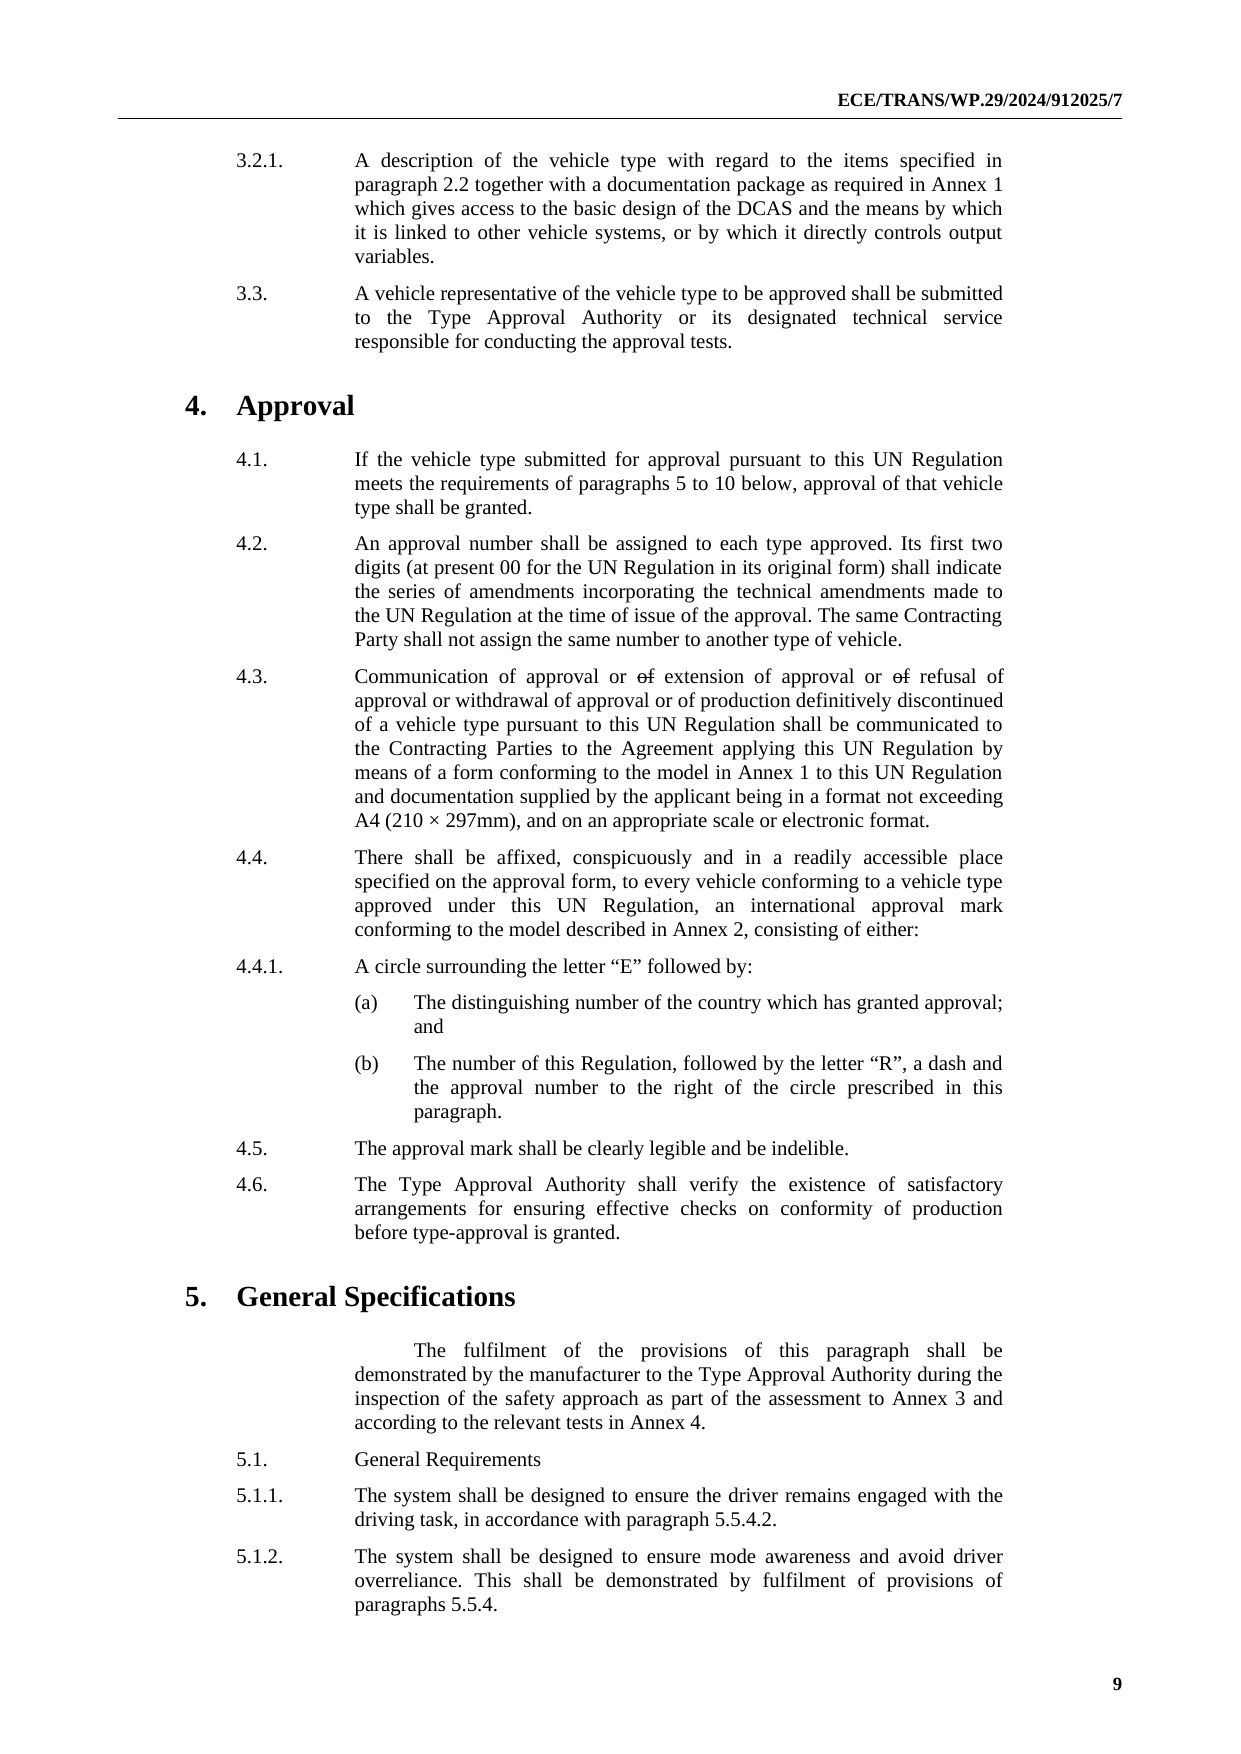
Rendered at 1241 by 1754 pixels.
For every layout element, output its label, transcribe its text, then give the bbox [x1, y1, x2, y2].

text 5.1. General Requirements [236, 1447, 1004, 1471]
text 5.1.1. The system shall be designed to ensure the driver remains engaged with the driving task, in accordance with paragraph 5.5.4.2. [236, 1483, 1004, 1531]
text 4.5. The approval mark shall be clearly legible and be indelible. [236, 1136, 1004, 1159]
text 3.3. A vehicle representative of the vehicle type to be approved shall be submitted to the Type Approval Authority or its designated technical service responsible for conducting the approval tests. [236, 281, 1004, 353]
text 4.4.1. A circle surrounding the letter “E” followed by: [236, 954, 1004, 978]
text (b) The number of this Regulation, followed by the letter “R”, a dash and the approval number to the right of the circle prescribed in this paragraph. [354, 1051, 1004, 1123]
text 5. General Specifications [118, 1282, 1004, 1313]
text 4. Approval [118, 390, 1004, 421]
text (a) The distinguishing number of the country which has granted approval; and [354, 990, 1004, 1038]
text 4.2. An approval number shall be assigned to each type approved. Its first two digits (at present 00 for the UN Regulation in its original form) shall indicate the series of amendments incorporating the technical amendments made to the UN Regulation at the time of issue of the approval. The same Contracting Party shall not assign the same number to another type of vehicle. [236, 531, 1004, 651]
text 4.1. If the vehicle type submitted for approval pursuant to this UN Regulation meets the requirements of paragraphs 5 to 10 below, approval of that vehicle type shall be granted. [236, 446, 1004, 519]
text 3.2.1. A description of the vehicle type with regard to the items specified in paragraph 2.2 together with a documentation package as required in Annex 1 which gives access to the basic design of the DCAS and the means by which it is linked to other vehicle systems, or by which it directly controls output variables. [236, 148, 1004, 268]
text 4.4. There shall be affixed, conspicuously and in a readily accessible place specified on the approval form, to every vehicle conforming to a vehicle type approved under this UN Regulation, an international approval mark conforming to the model described in Annex 2, consisting of either: [236, 845, 1004, 941]
text The fulfilment of the provisions of this paragraph shall be demonstrated by the manufacturer to the Type Approval Authority during the inspection of the safety approach as part of the assessment to Annex 3 and according to the relevant tests in Annex 4. [236, 1338, 1004, 1434]
text 4.3. Communication of approval or of extension of approval or of refusal of approval or withdrawal of approval or of production definitively discontinued of a vehicle type pursuant to this UN Regulation shall be communicated to the Contracting Parties to the Agreement applying this UN Regulation by means of a form conforming to the model in Annex 1 to this UN Regulation and documentation supplied by the applicant being in a format not exceeding A4 (210 × 297mm), and on an appropriate scale or electronic format. [236, 664, 1004, 832]
text 4.6. The Type Approval Authority shall verify the existence of satisfactory arrangements for ensuring effective checks on conformity of production before type-approval is granted. [236, 1172, 1004, 1244]
text 5.1.2. The system shall be designed to ensure mode awareness and avoid driver overreliance. This shall be demonstrated by fulfilment of provisions of paragraphs 5.5.4. [236, 1544, 1004, 1616]
